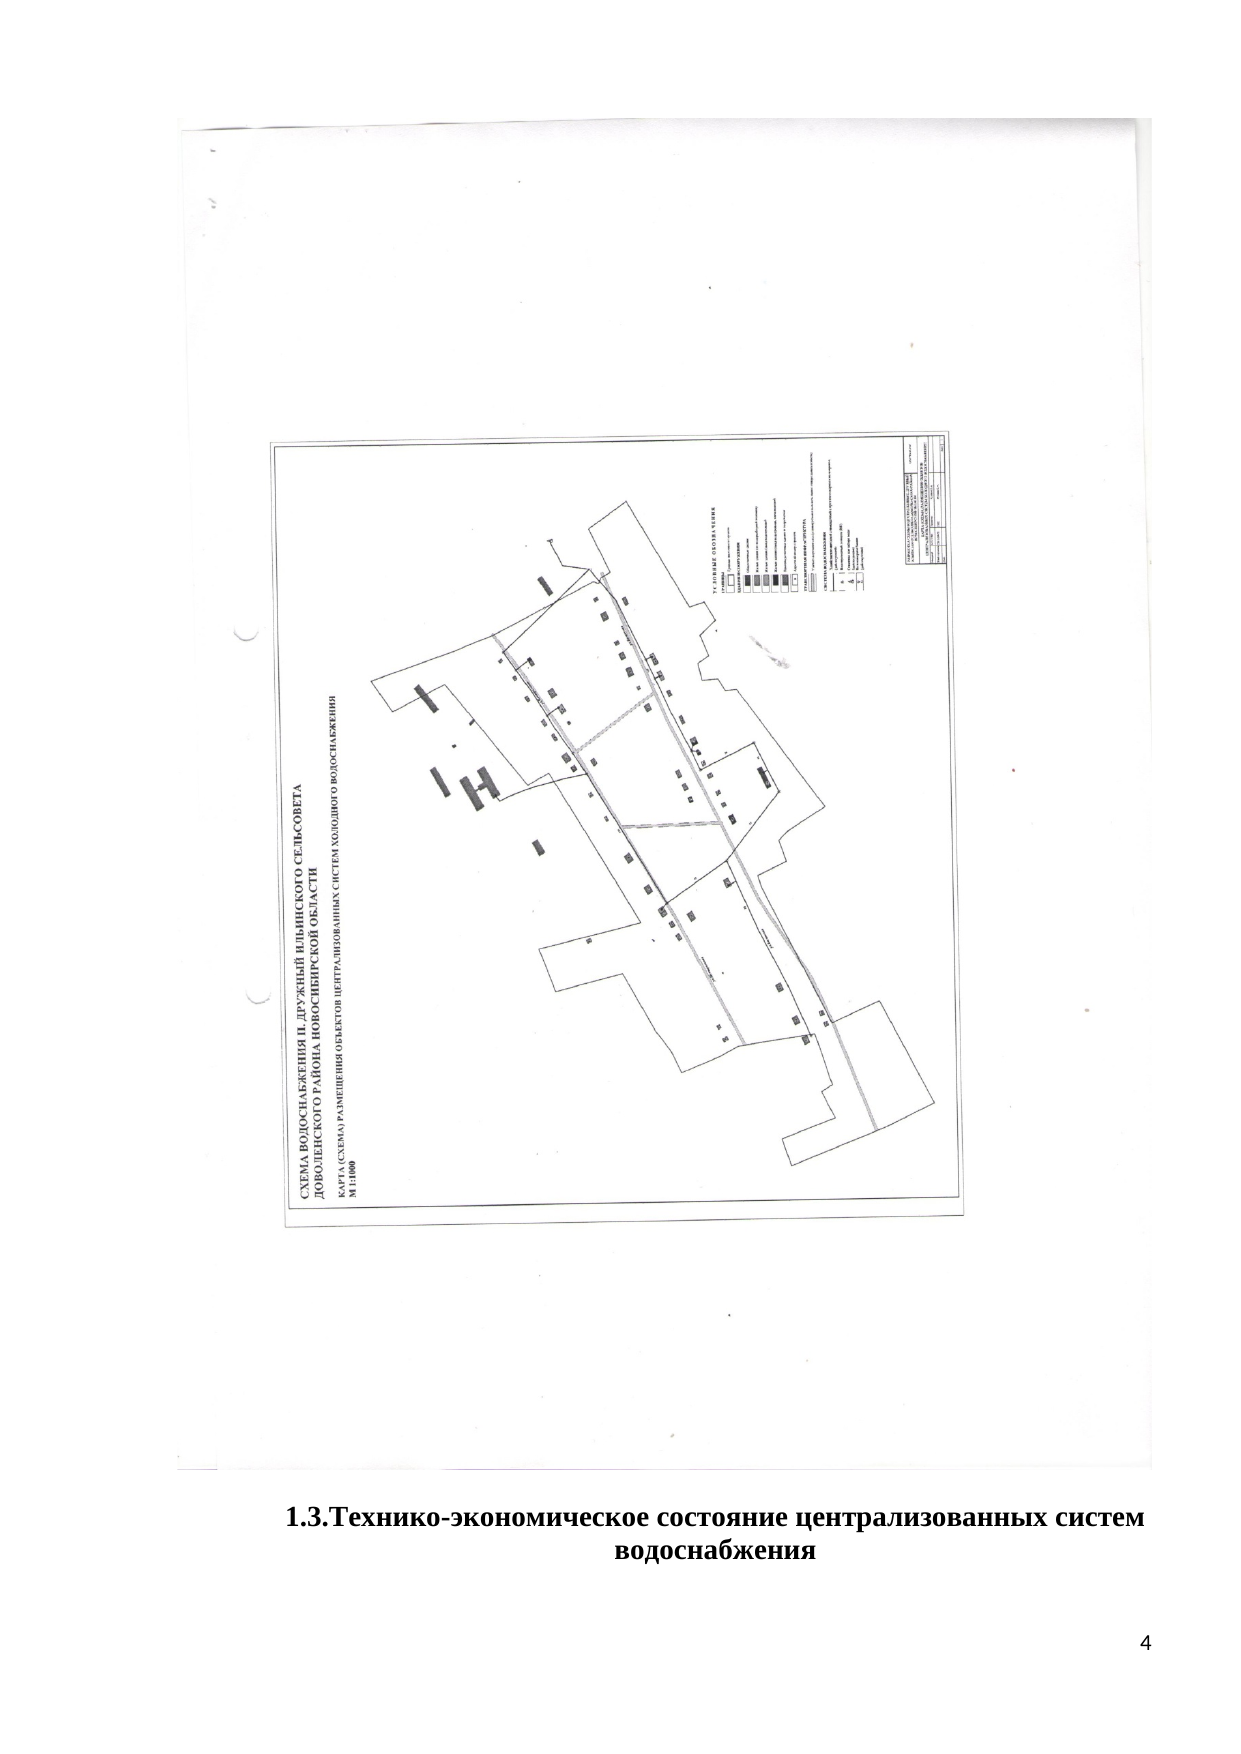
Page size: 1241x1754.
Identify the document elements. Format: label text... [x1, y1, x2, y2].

text 1.3.Технико-экономическое состояние централизованных систем водоснабжения [278, 1499, 1152, 1566]
picture [177, 118, 1152, 1470]
